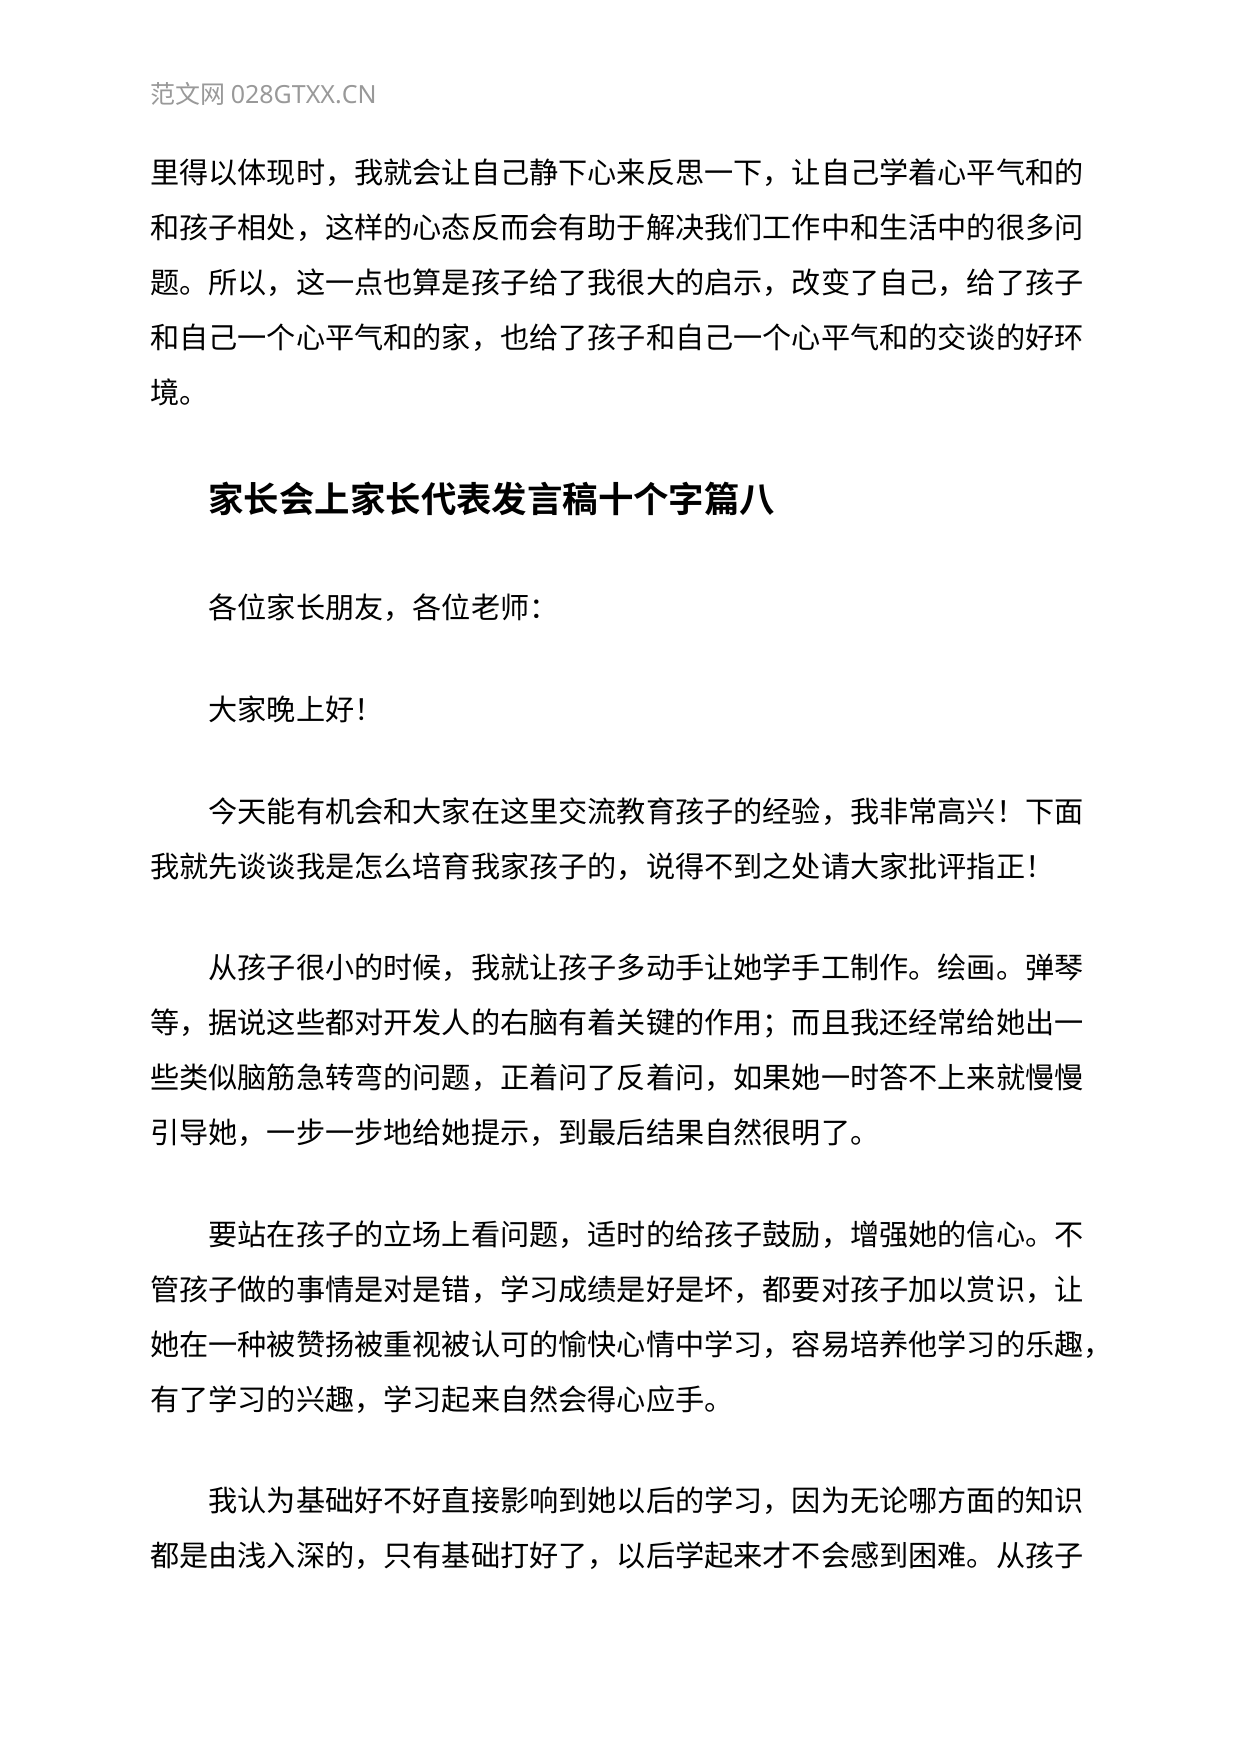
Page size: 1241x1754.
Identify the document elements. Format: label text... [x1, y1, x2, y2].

text 今天能有机会和大家在这里交流教育孩子的经验，我非常高兴！下面我就先谈谈我是怎么培育我家孩子的，说得不到之处请大家批评指正！ [150, 788, 1090, 886]
text 各位家长朋友，各位老师： [150, 585, 1090, 627]
text 从孩子很小的时候，我就让孩子多动手让她学手工制作。绘画。弹琴等，据说这些都对开发人的右脑有着关键的作用；而且我还经常给她出一些类似脑筋急转弯的问题，正着问了反着问，如果她一时答不上来就慢慢引导她，一步一步地给她提示，到最后结果自然很明了。 [150, 945, 1090, 1152]
text 要站在孩子的立场上看问题，适时的给孩子鼓励，增强她的信心。不管孩子做的事情是对是错，学习成绩是好是坏，都要对孩子加以赏识，让她在一种被赞扬被重视被认可的愉快心情中学习，容易培养他学习的乐趣，有了学习的兴趣，学习起来自然会得心应手。 [150, 1211, 1090, 1418]
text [150, 150, 1090, 412]
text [150, 1478, 1090, 1575]
text 大家晚上好！ [150, 687, 1090, 729]
text 家长会上家长代表发言稿十个字篇八 [150, 471, 1090, 523]
